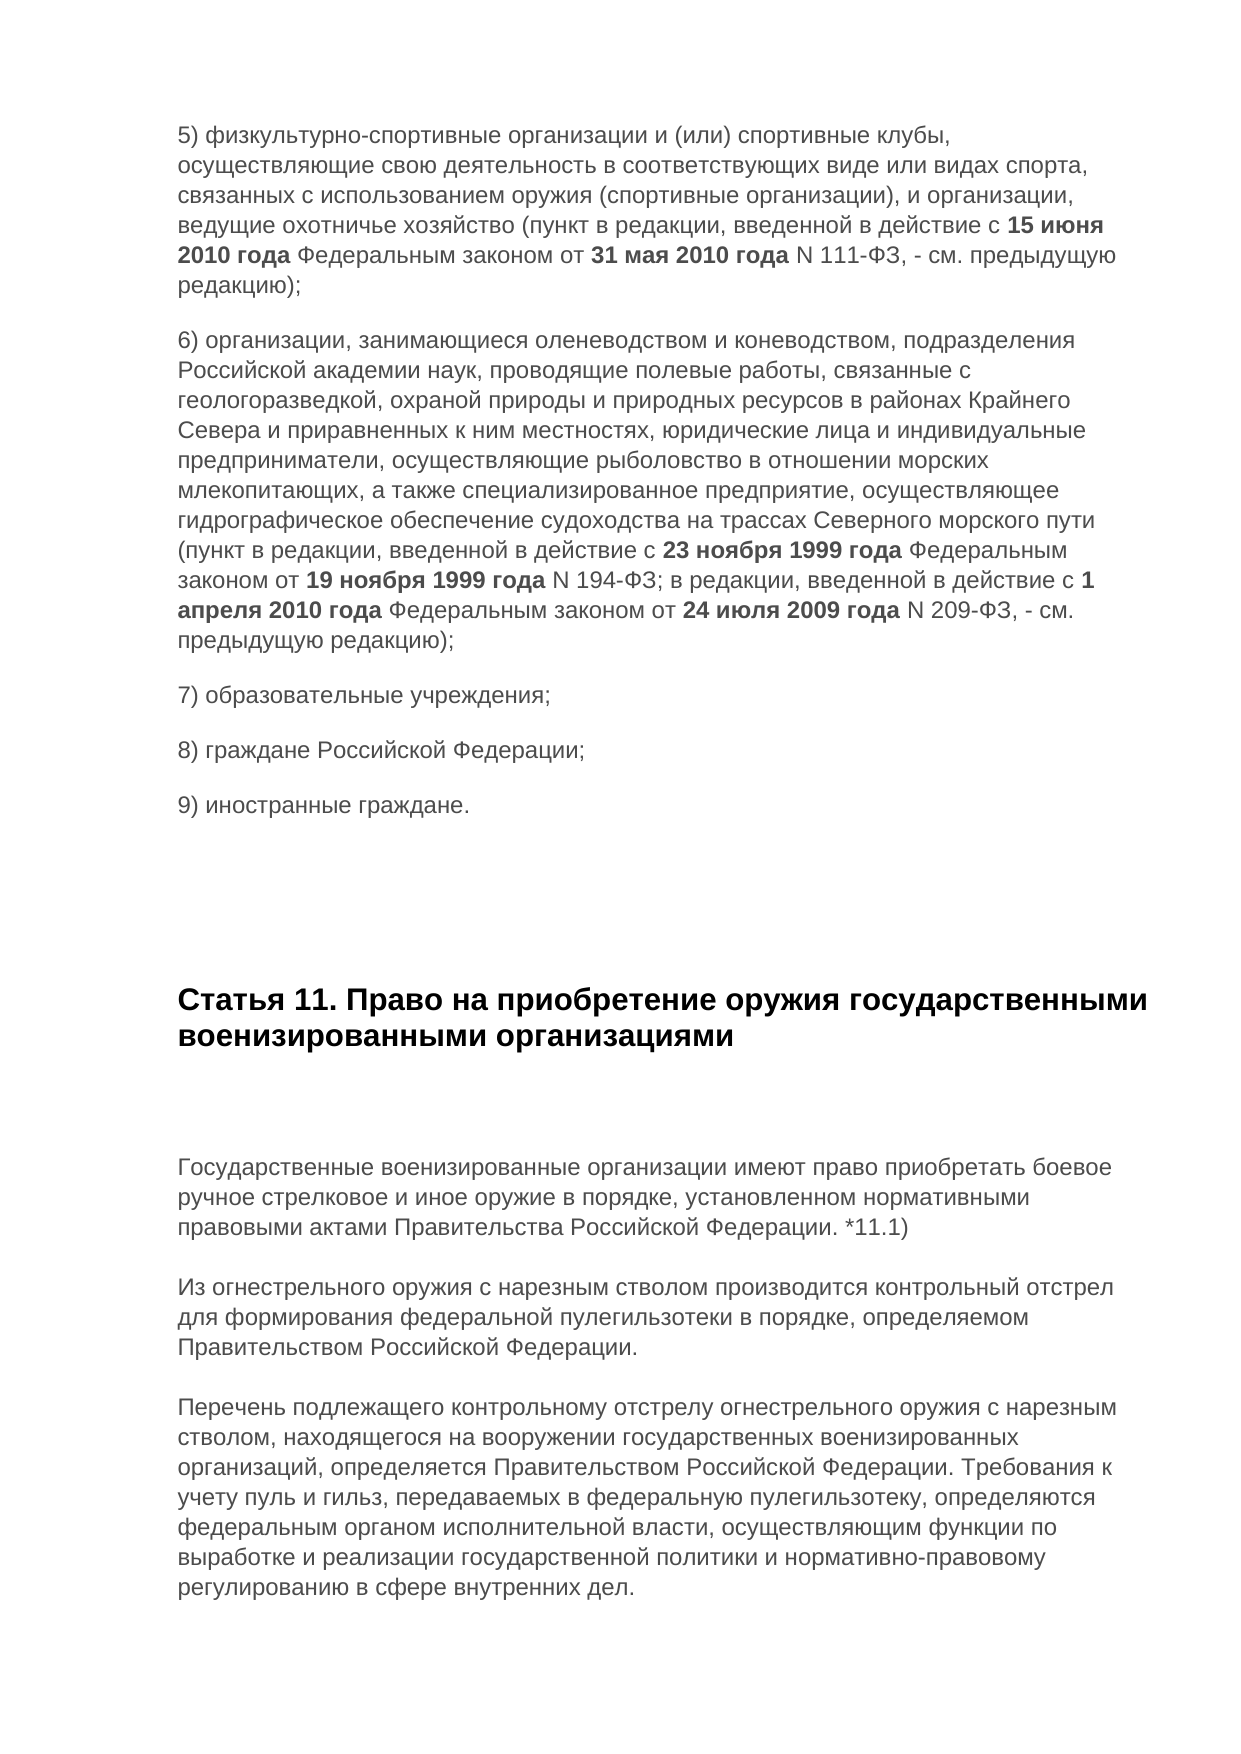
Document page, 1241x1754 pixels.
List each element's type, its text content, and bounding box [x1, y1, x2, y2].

text 5) физкультурно-спортивные организации и (или) спортивные клубы, осуществляющие свою деятельность в соответствующих виде или видах спорта, связанных с использованием оружия (спортивные организации), и организации, ведущие охотничье хозяйство (пункт в редакции, введенной в действие с 15 июня 2010 года Федеральным законом от 31 мая 2010 года N 111-ФЗ, - см. предыдущую редакцию); [177, 118, 1152, 298]
text 8) граждане Российской Федерации; [177, 733, 1152, 763]
text Статья 11. Право на приобретение оружия государственными военизированными организациями [177, 981, 1152, 1053]
text 9) иностранные граждане. [177, 788, 1152, 848]
text 6) организации, занимающиеся оленеводством и коневодством, подразделения Российской академии наук, проводящие полевые работы, связанные с геологоразведкой, охраной природы и природных ресурсов в районах Крайнего Севера и приравненных к ним местностях, юридические лица и индивидуальные предприниматели, осуществляющие рыболовство в отношении морских млекопитающих, а также специализированное предприятие, осуществляющее гидрографическое обеспечение судоходства на трассах Северного морского пути (пункт в редакции, введенной в действие с 23 ноября 1999 года Федеральным законом от 19 ноября 1999 года N 194-ФЗ; в редакции, введенной в действие с 1 апреля 2010 года Федеральным законом от 24 июля 2009 года N 209-ФЗ, - см. предыдущую редакцию); [177, 323, 1152, 653]
text 7) образовательные учреждения; [177, 678, 1152, 708]
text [177, 1150, 1152, 1630]
